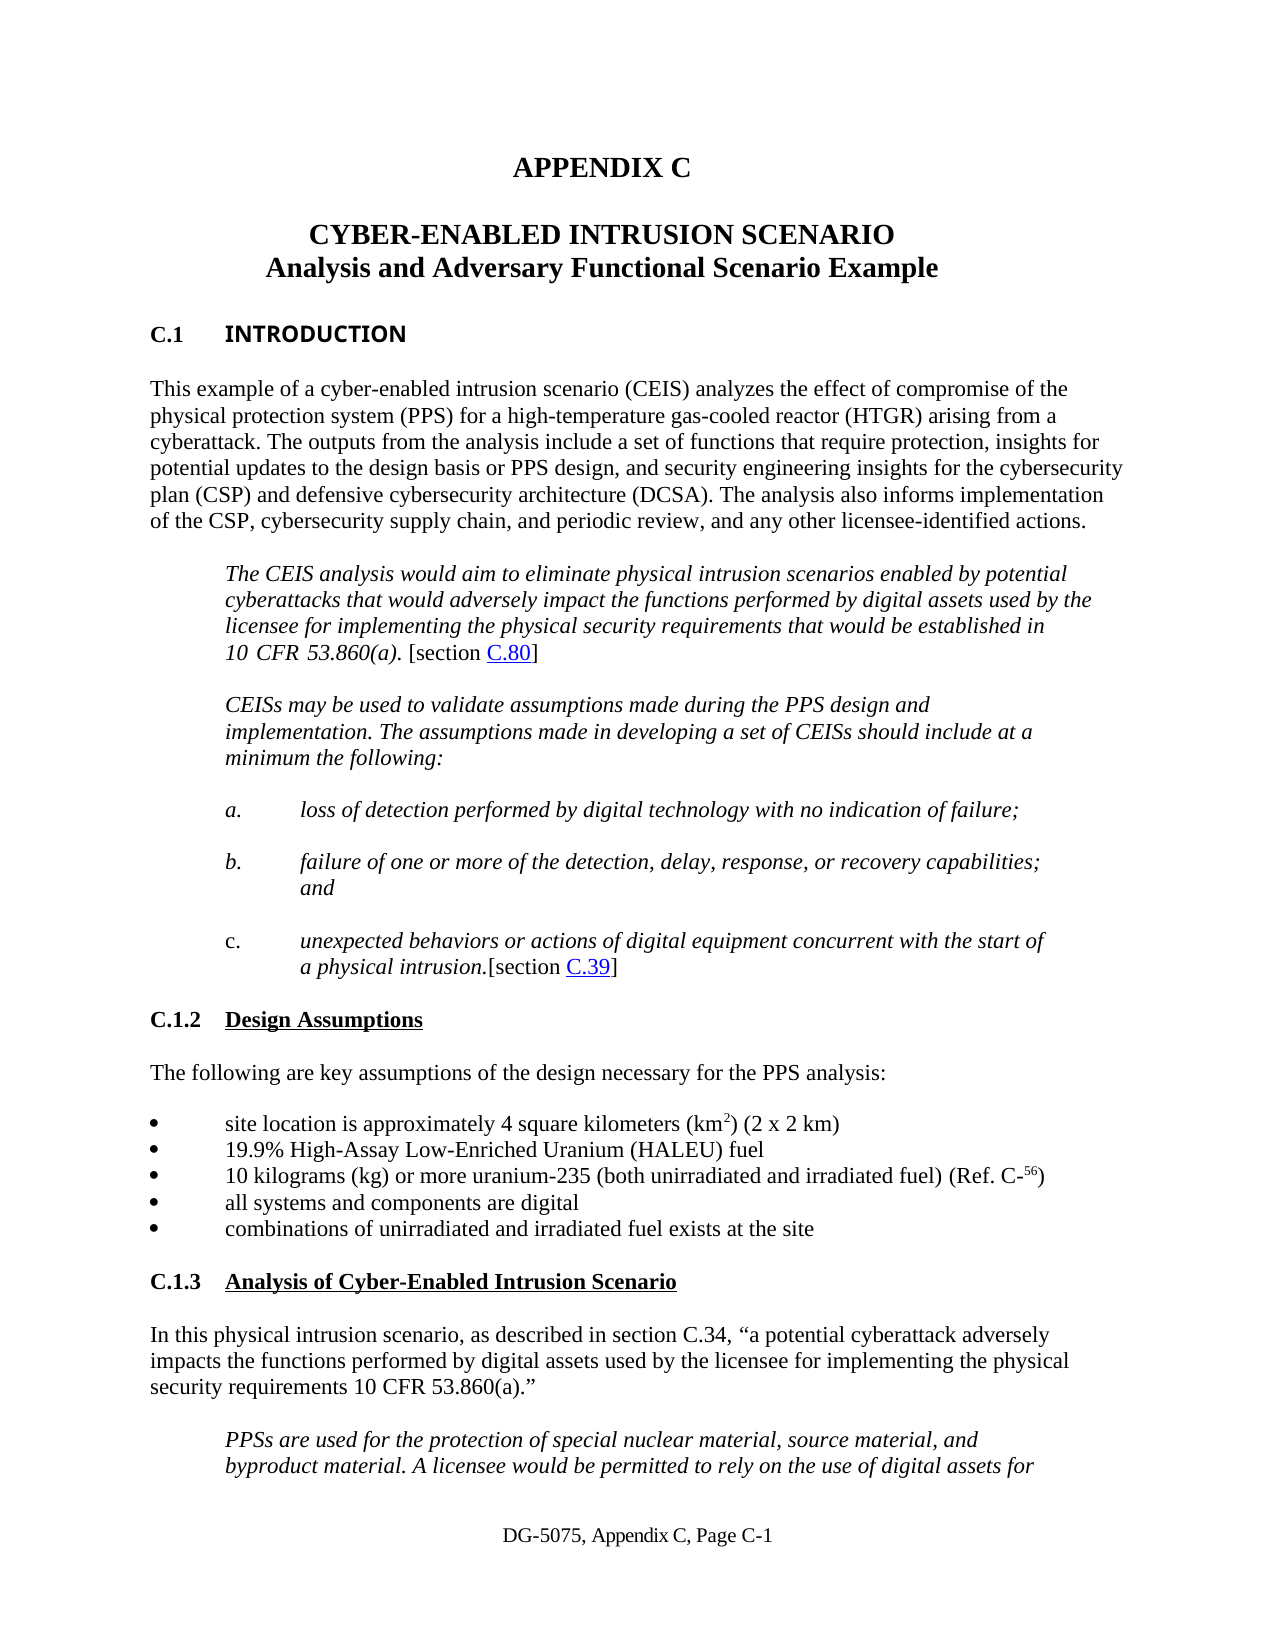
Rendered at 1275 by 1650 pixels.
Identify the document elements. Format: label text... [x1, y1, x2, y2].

list loss of detection performed by digital technology with no indication of failure; [225, 796, 1050, 822]
list combinations of unirradiated and irradiated fuel exists at the site [150, 1215, 1125, 1242]
text In this physical intrusion scenario, as described in section C.34, “a potential cyberattack adversely impacts the functions performed by digital assets used by the licensee for implementing the physical security requirements 10 CFR 53.860(a).” [150, 1321, 1125, 1400]
list 10 kilograms (kg) or more uranium-235 (both unirradiated and irradiated fuel) (Ref. C-) [150, 1163, 1125, 1189]
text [225, 1426, 1050, 1479]
text CEISs may be used to validate assumptions made during the PPS design and implementation. The assumptions made in developing a set of CEISs should include at a minimum the following: [225, 692, 1050, 771]
text C.1 Introduction [150, 318, 1054, 349]
list site location is approximately 4 square kilometers (km2) (2 x 2 km) [150, 1110, 1125, 1136]
text The following are key assumptions of the design necessary for the PPS analysis: [150, 1058, 1125, 1085]
text C.1.3 Analysis of Cyber-Enabled Intrusion Scenario [150, 1268, 1054, 1294]
text The CEIS analysis would aim to eliminate physical intrusion scenarios enabled by potential cyberattacks that would adversely impact the functions performed by digital assets used by the licensee for implementing the physical security requirements that would be established in 10 CFR 53.860(a). [section C.80] [225, 560, 1125, 665]
list failure of one or more of the detection, delay, response, or recovery capabilities; and [225, 848, 1050, 901]
list unexpected behaviors or actions of digital equipment concurrent with the start of a physical intrusion.[section C.39] [225, 927, 1050, 979]
text Analysis and Adversary Functional Scenario Example [150, 251, 1054, 284]
list all systems and components are digital [150, 1189, 1125, 1215]
subtitle APPENDIX C [150, 150, 1054, 183]
list 19.9% High-Assay Low-Enriched Uranium (HALEU) fuel [150, 1136, 1125, 1163]
text CYBER-ENABLED INTRUSION SCENARIO [150, 217, 1054, 251]
text C.1.2 Design Assumptions [150, 1006, 1054, 1032]
text This example of a cyber-enabled intrusion scenario (CEIS) analyzes the effect of compromise of the physical protection system (PPS) for a high-temperature gas-cooled reactor (HTGR) arising from a cyberattack. The outputs from the analysis include a set of functions that require protection, insights for potential updates to the design basis or PPS design, and security engineering insights for the cybersecurity plan (CSP) and defensive cybersecurity architecture (DCSA). The analysis also informs implementation of the CSP, cybersecurity supply chain, and periodic review, and any other licensee-identified actions. [150, 375, 1125, 533]
